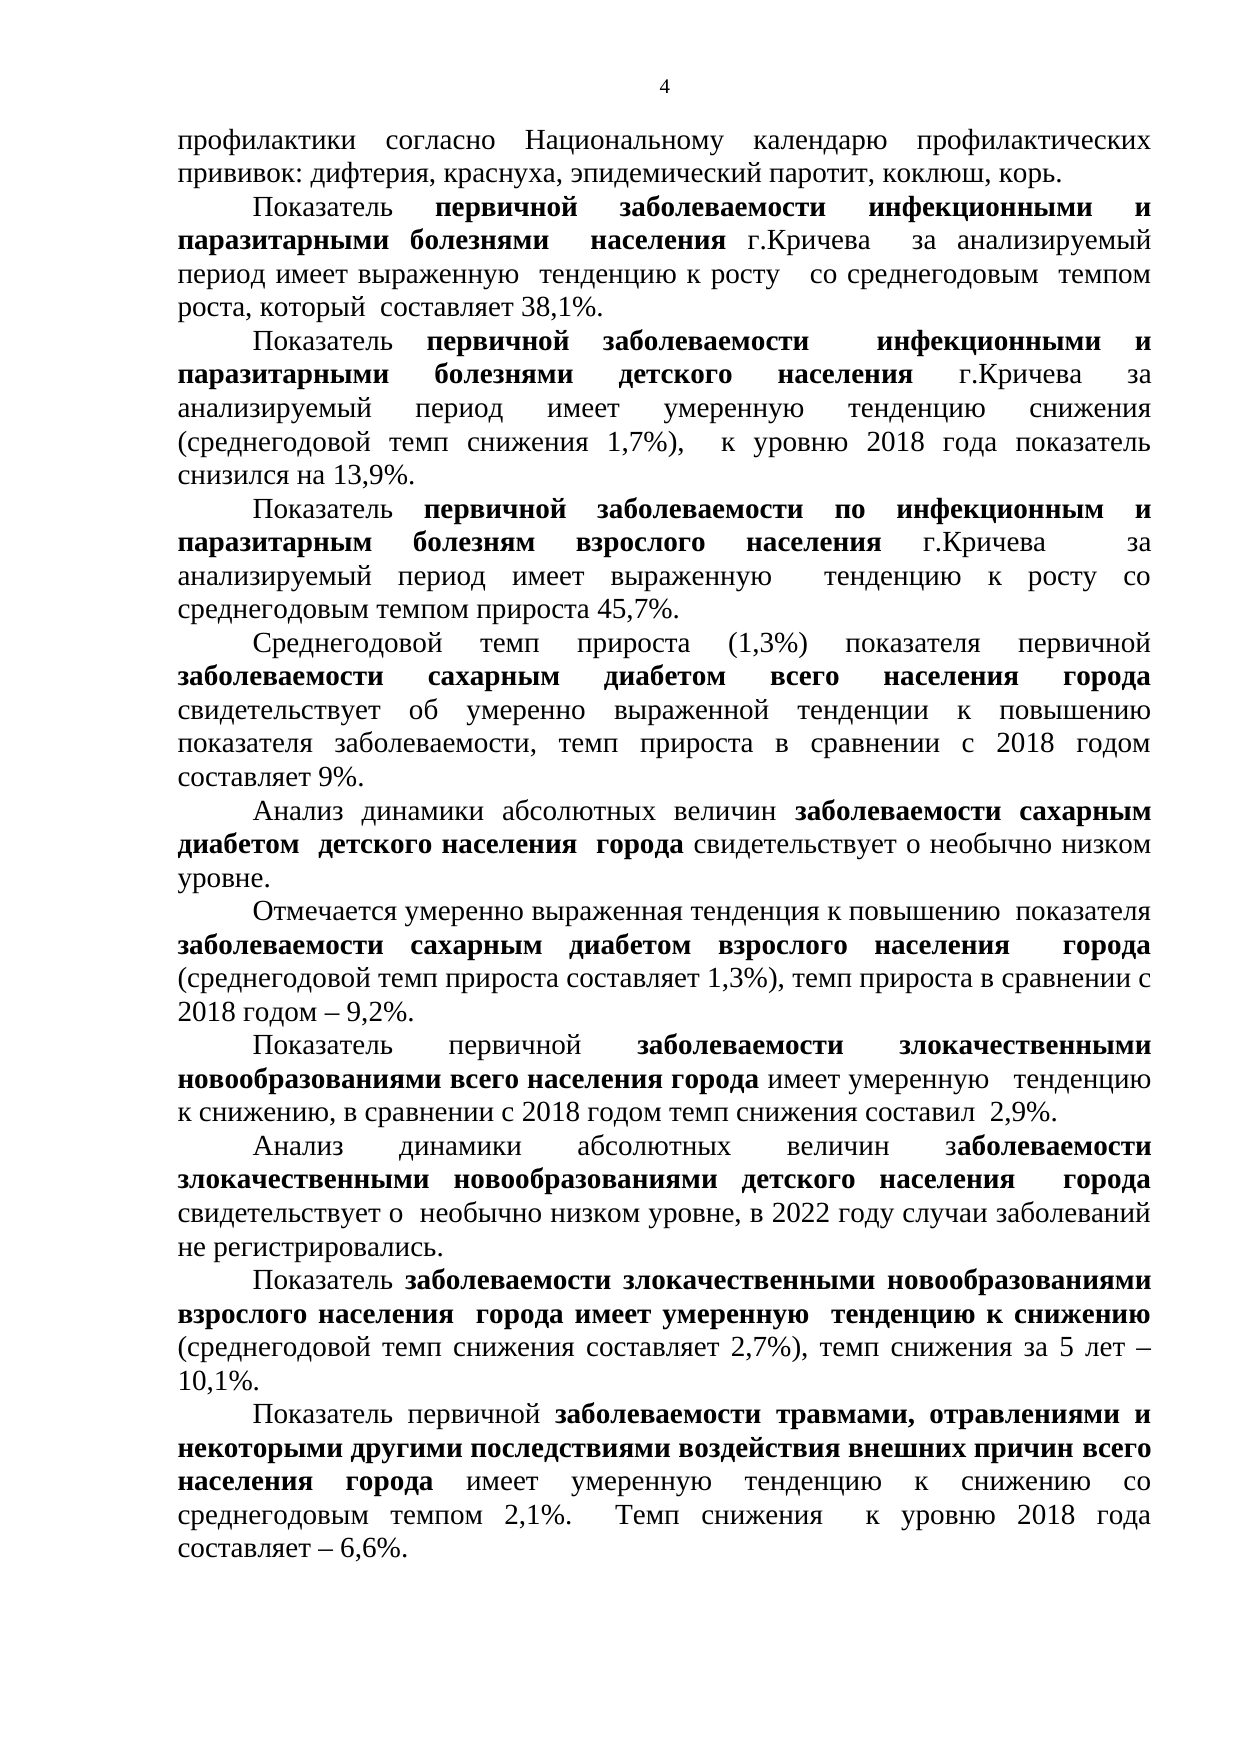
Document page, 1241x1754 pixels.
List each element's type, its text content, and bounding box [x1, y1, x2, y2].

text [177, 122, 1152, 189]
list Показатель первичной заболеваемости злокачественными новообразованиями всего населения города имеет умеренную тенденцию к снижению, в сравнении с 2018 годом темп снижения составил 2,9%. [177, 1027, 1152, 1128]
list Показатель первичной заболеваемости травмами, отравлениями и некоторыми другими последствиями воздействия внешних причин всего населения города имеет умеренную тенденцию к снижению со среднегодовым темпом 2,1%. Темп снижения к уровню 2018 года составляет – 6,6%. [177, 1396, 1152, 1564]
list Отмечается умеренно выраженная тенденция к повышению показателя заболеваемости сахарным диабетом взрослого населения города (среднегодовой темп прироста составляет 1,3%), темп прироста в сравнении с 2018 годом – 9,2%. [177, 893, 1152, 1027]
list Показатель первичной заболеваемости по инфекционным и паразитарным болезням взрослого населения г.Кричева за анализируемый период имеет выраженную тенденцию к росту со среднегодовым темпом прироста 45,7%. [177, 491, 1152, 625]
list Анализ динамики абсолютных величин заболеваемости злокачественными новообразованиями детского населения города свидетельствует о необычно низком уровне, в 2022 году случаи заболеваний не регистрировались. [177, 1128, 1152, 1262]
list Показатель первичной заболеваемости инфекционными и паразитарными болезнями населения г.Кричева за анализируемый период имеет выраженную тенденцию к росту со среднегодовым темпом роста, который составляет 38,1%. [177, 189, 1152, 323]
list Анализ динамики абсолютных величин заболеваемости сахарным диабетом детского населения города свидетельствует о необычно низком уровне. [177, 793, 1152, 893]
list Показатель первичной заболеваемости инфекционными и паразитарными болезнями детского населения г.Кричева за анализируемый период имеет умеренную тенденцию снижения (среднегодовой темп снижения 1,7%), к уровню 2018 года показатель снизился на 13,9%. [177, 323, 1152, 491]
list Среднегодовой темп прироста (1,3%) показателя первичной заболеваемости сахарным диабетом всего населения города свидетельствует об умеренно выраженной тенденции к повышению показателя заболеваемости, темп прироста в сравнении с 2018 годом составляет 9%. [177, 625, 1152, 793]
list Показатель заболеваемости злокачественными новообразованиями взрослого населения города имеет умеренную тенденцию к снижению (среднегодовой темп снижения составляет 2,7%), темп снижения за 5 лет –10,1%. [177, 1262, 1152, 1396]
